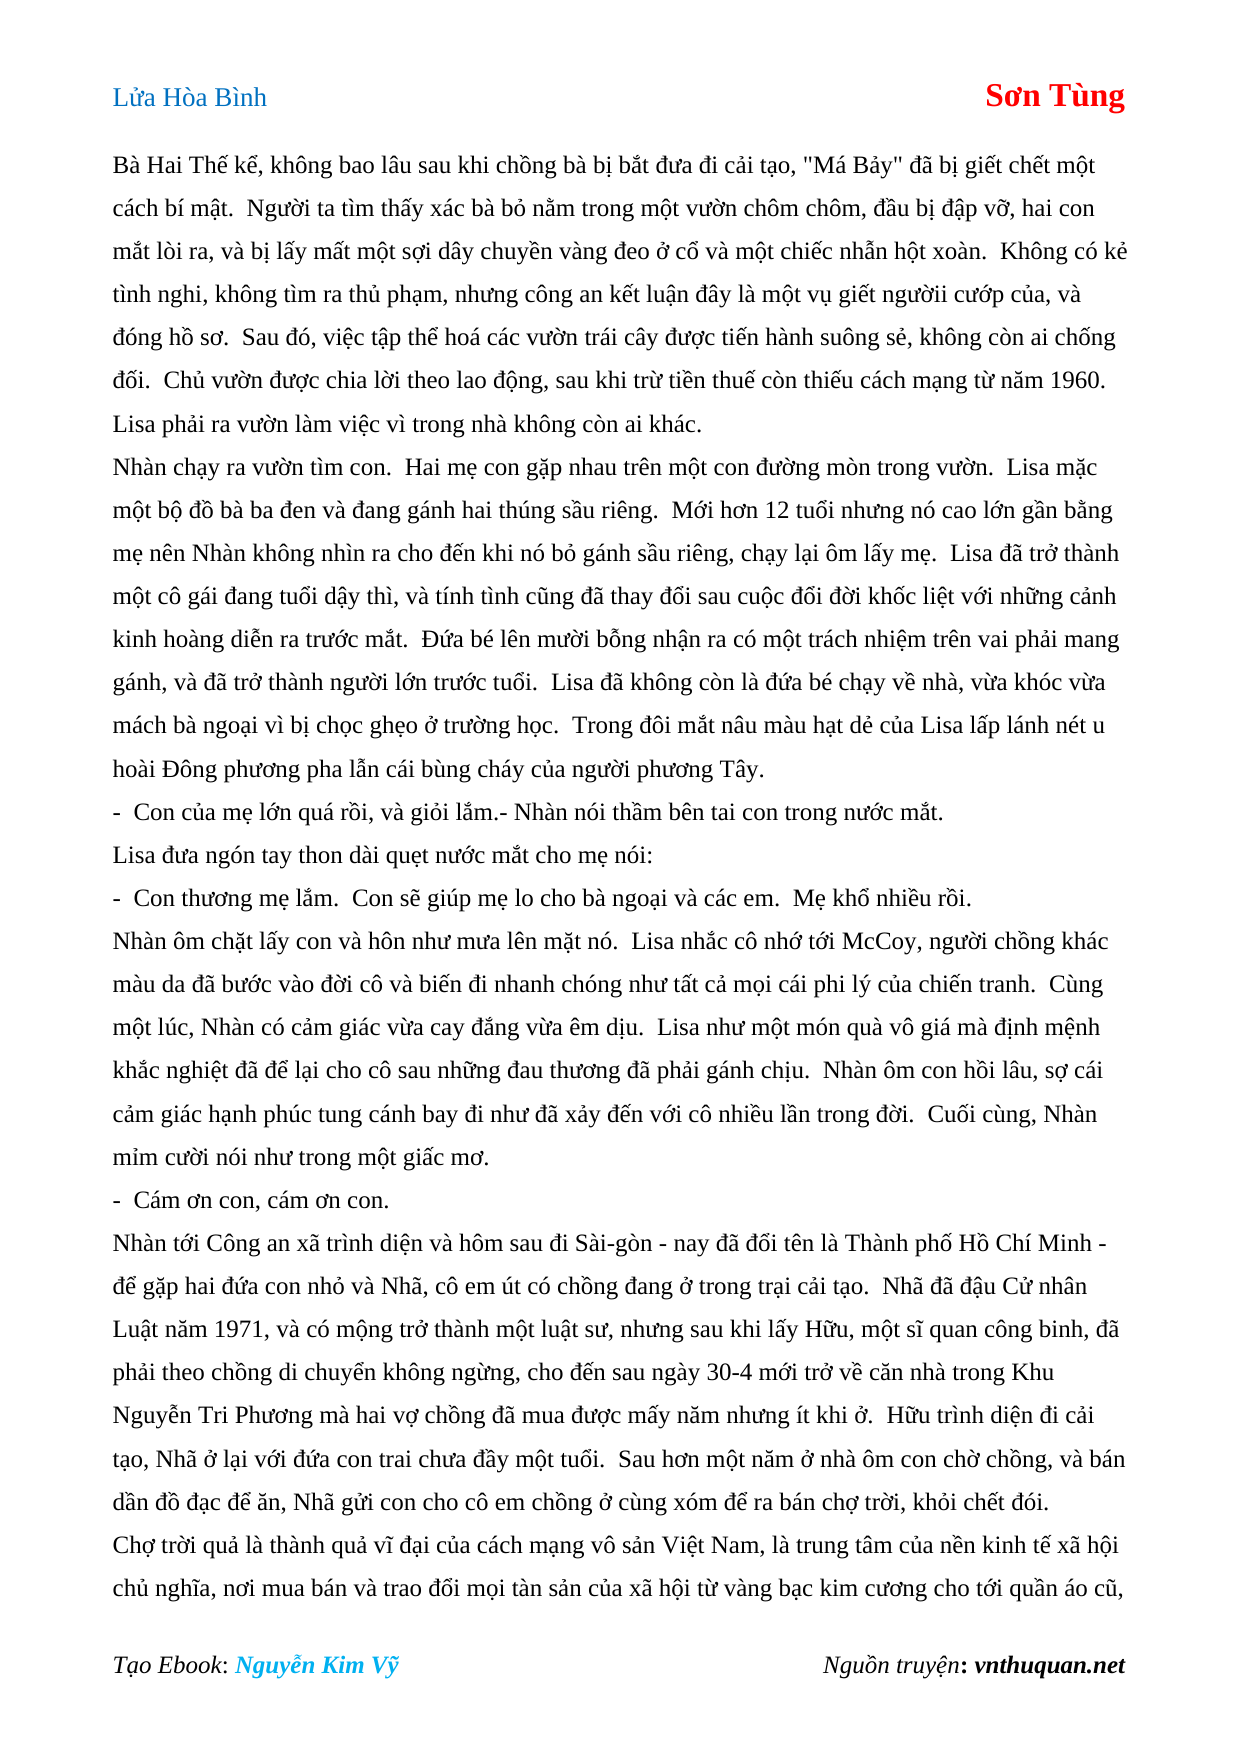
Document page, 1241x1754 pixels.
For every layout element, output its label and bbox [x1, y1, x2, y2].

text [112, 150, 1128, 1602]
